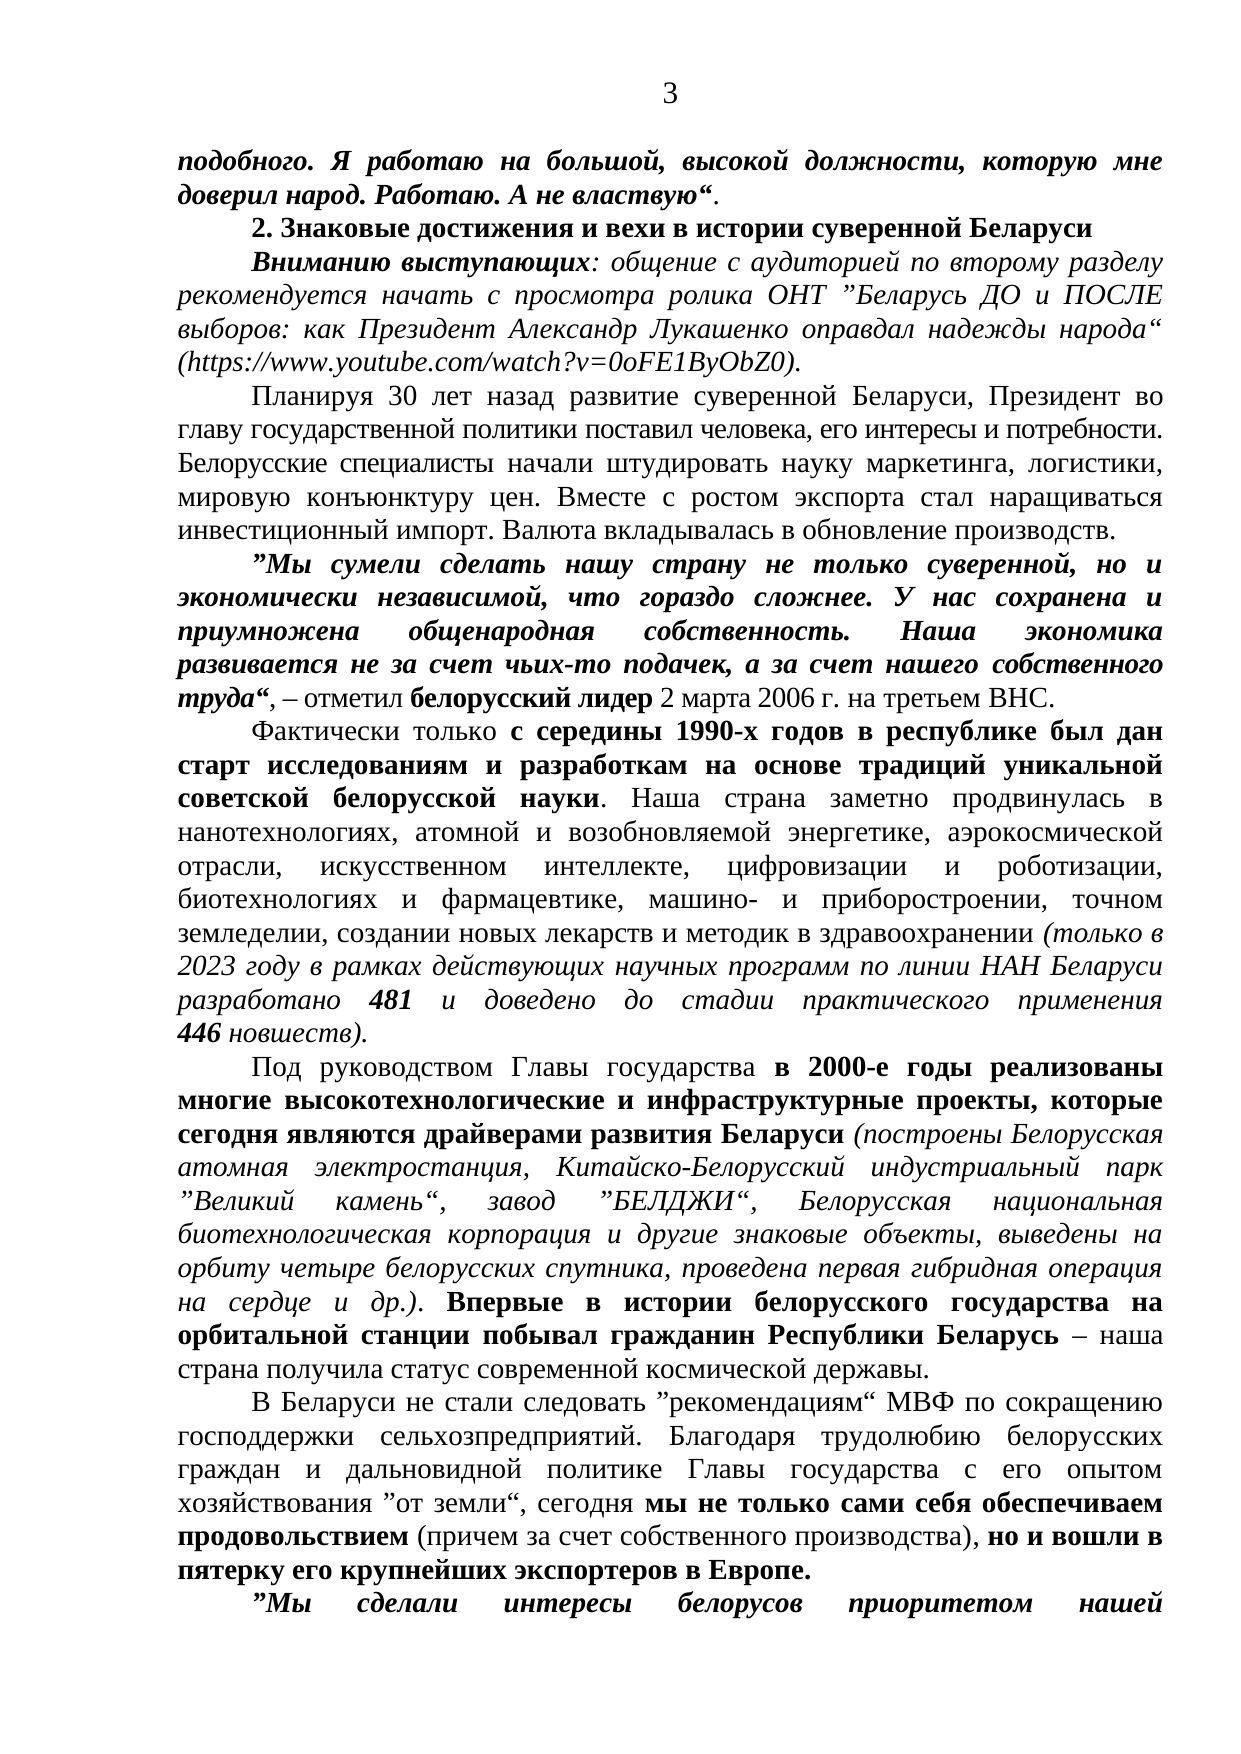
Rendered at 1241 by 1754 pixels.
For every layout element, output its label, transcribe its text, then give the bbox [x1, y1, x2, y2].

text В Беларуси не стали следовать ”рекомендациям“ МВФ по сокращению господдержки сельхозпредприятий. Благодаря трудолюбию белорусских граждан и дальновидной политике Главы государства с его опытом хозяйствования ”от земли“, сегодня мы не только сами себя обеспечиваем продовольствием (причем за счет собственного производства), но и вошли в пятерку его крупнейших экспортеров в Европе. [177, 1485, 1163, 1586]
text Планируя 30 лет назад развитие суверенной Беларуси, Президент во главу государственной политики поставил человека, его интересы и потребности. Белорусские специалисты начали штудировать науку маркетинга, логистики, мировую конъюнктуру цен. Вместе с ростом экспорта стал наращиваться инвестиционный импорт. Валюта вкладывалась в обновление производств. [177, 378, 1163, 546]
text Вниманию выступающих: общение с аудиторией по второму разделу рекомендуется начать с просмотра ролика ОНТ ”Беларусь ДО и ПОСЛЕ выборов: как Президент Александр Лукашенко оправдал надежды народа“ (https://www.youtube.com/watch?v=0oFE1ByObZ0). [177, 244, 1163, 378]
text Под руководством Главы государства в 2000-е годы реализованы многие высокотехнологические и инфраструктурные проекты, которые сегодня являются драйверами развития Беларуси (построены Белорусская атомная электростанция, Китайско-Белорусский индустриальный парк ”Великий камень“, завод ”БЕЛДЖИ“, Белорусская национальная биотехнологическая корпорация и другие знаковые объекты, выведены на орбиту четыре белорусских спутника, проведена первая гибридная операция на сердце и др.). Впервые в истории белорусского государства на орбитальной станции побывал гражданин Республики Беларусь – наша страна получила статус современной космической державы. [177, 1049, 1163, 1384]
text В Беларуси не стали следовать ”рекомендациям“ МВФ по сокращению господдержки сельхозпредприятий. Благодаря трудолюбию белорусских граждан и дальновидной политике Главы государства с его опытом хозяйствования ”от земли“, сегодня мы не только сами себя обеспечиваем продовольствием (причем за счет собственного производства), но и вошли в пятерку его крупнейших экспортеров в Европе. [177, 1384, 1163, 1451]
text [177, 143, 1163, 210]
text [177, 1586, 1163, 1619]
text ”Мы сумели сделать нашу страну не только суверенной, но и экономически независимой, что гораздо сложнее. У нас сохранена и приумножена общенародная собственность. Наша экономика развивается не за счет чьих-то подачек, а за счет нашего собственного труда“, – отметил белорусский лидер 2 марта 2006 г. на третьем ВНС. [177, 546, 1163, 713]
text Фактически только с середины 1990-х годов в республике был дан старт исследованиям и разработкам на основе традиций уникальной советской белорусской науки. Наша страна заметно продвинулась в нанотехнологиях, атомной и возобновляемой энергетике, аэрокосмической отрасли, искусственном интеллекте, цифровизации и роботизации, биотехнологиях и фармацевтике, машино- и приборостроении, точном земледелии, создании новых лекарств и методик в здравоохранении (только в 2023 году в рамках действующих научных программ по линии НАН Беларуси разработано 481 и доведено до стадии практического применения 446 новшеств). [177, 713, 1163, 1049]
text 2. Знаковые достижения и вехи в истории суверенной Беларуси [177, 210, 1163, 244]
